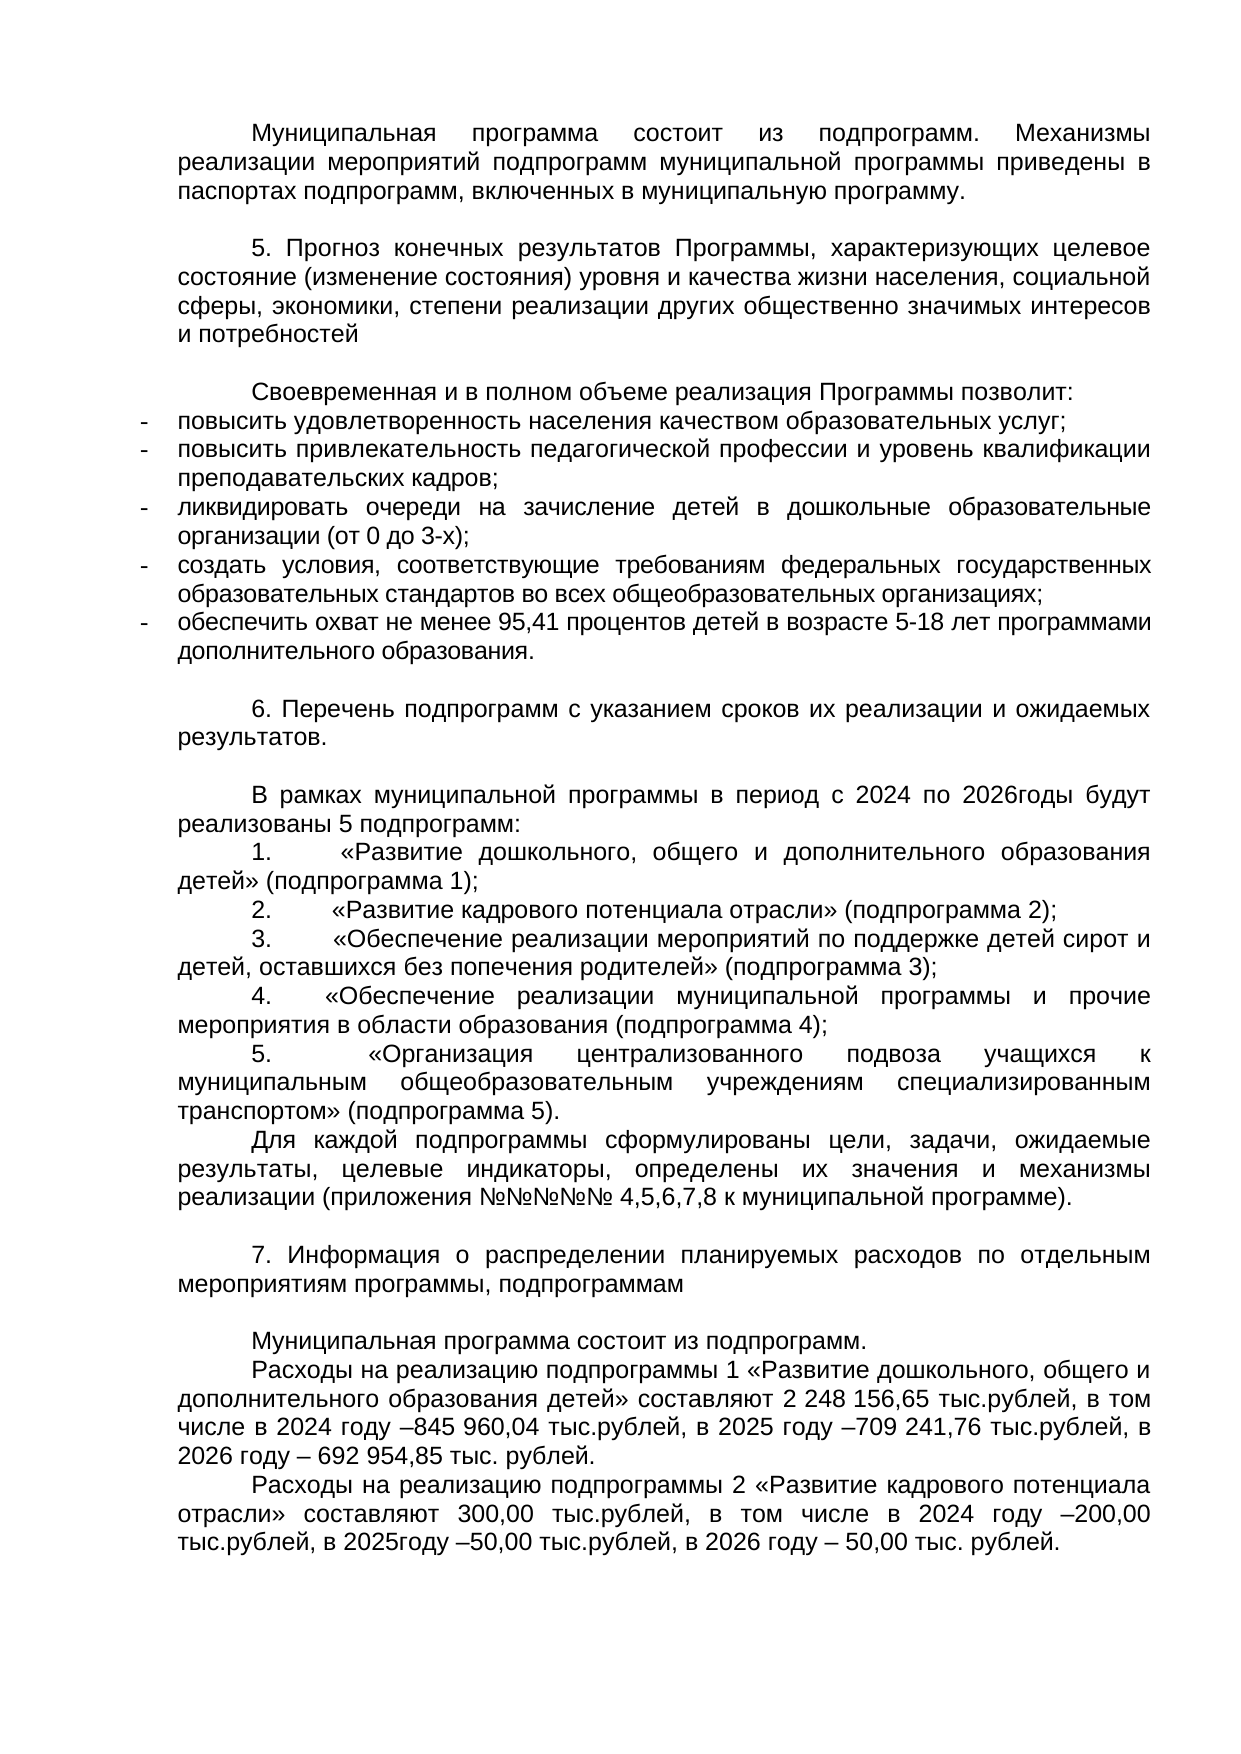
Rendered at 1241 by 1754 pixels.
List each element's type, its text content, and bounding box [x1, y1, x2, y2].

list повысить удовлетворенность населения качеством образовательных услуг; [140, 406, 1152, 434]
list повысить привлекательность педагогической профессии и уровень квалификации преподавательских кадров; [140, 434, 1152, 492]
list создать условия, соответствующие требованиям федеральных государственных образовательных стандартов во всех общеобразовательных организациях; [140, 550, 1152, 607]
text Расходы на реализацию подпрограммы 2 «Развитие кадрового потенциала отрасли» составляют 300,00 тыс.рублей, в том числе в 2024 году –200,00 тыс.рублей, в 2025году –50,00 тыс.рублей, в 2026 году – 50,00 тыс. рублей. [177, 1470, 1152, 1556]
list «Развитие дошкольного, общего и дополнительного образования детей» (подпрограмма 1); [177, 837, 1152, 895]
text Расходы на реализацию подпрограммы 1 «Развитие дошкольного, общего и дополнительного образования детей» составляют 2 248 156,65 тыс.рублей, в том числе в 2024 году –845 960,04 тыс.рублей, в 2025 году –709 241,76 тыс.рублей, в 2026 году – 692 954,85 тыс. рублей. [177, 1355, 1152, 1470]
text В рамках муниципальной программы в период с 2024 по 2026годы будут реализованы 5 подпрограмм: [177, 780, 1152, 837]
text 5. Прогноз конечных результатов Программы, характеризующих целевое состояние (изменение состояния) уровня и качества жизни населения, социальной сферы, экономики, степени реализации других общественно значимых интересов и потребностей [177, 233, 1152, 348]
text 6. Перечень подпрограмм с указанием сроков их реализации и ожидаемых результатов. [177, 694, 1152, 751]
list «Развитие кадрового потенциала отрасли» (подпрограмма 2); [177, 895, 1152, 924]
text Муниципальная программа состоит из подпрограмм. [177, 1326, 1152, 1355]
list обеспечить охват не менее 95,41 процентов детей в возрасте 5-18 лет программами дополнительного образования. [140, 607, 1152, 665]
text 7. Информация о распределении планируемых расходов по отдельным мероприятиям программы, подпрограммам [177, 1240, 1152, 1297]
list ликвидировать очереди на зачисление детей в дошкольные образовательные организации (от 0 до 3-х); [140, 492, 1152, 550]
list «Обеспечение реализации мероприятий по поддержке детей сирот и детей, оставшихся без попечения родителей» (подпрограмма 3); [177, 924, 1152, 981]
list «Обеспечение реализации муниципальной программы и прочие мероприятия в области образования (подпрограмма 4); [177, 981, 1152, 1039]
list «Организация централизованного подвоза учащихся к муниципальным общеобразовательным учреждениям специализированным транспортом» (подпрограмма 5). [177, 1039, 1152, 1125]
text Своевременная и в полном объеме реализация Программы позволит: [177, 377, 1152, 406]
text Для каждой подпрограммы сформулированы цели, задачи, ожидаемые результаты, целевые индикаторы, определены их значения и механизмы реализации (приложения №№№№№ 4,5,6,7,8 к муниципальной программе). [177, 1125, 1152, 1211]
text Муниципальная программа состоит из подпрограмм. Механизмы реализации мероприятий подпрограмм муниципальной программы приведены в паспортах подпрограмм, включенных в муниципальную программу. [177, 118, 1152, 204]
